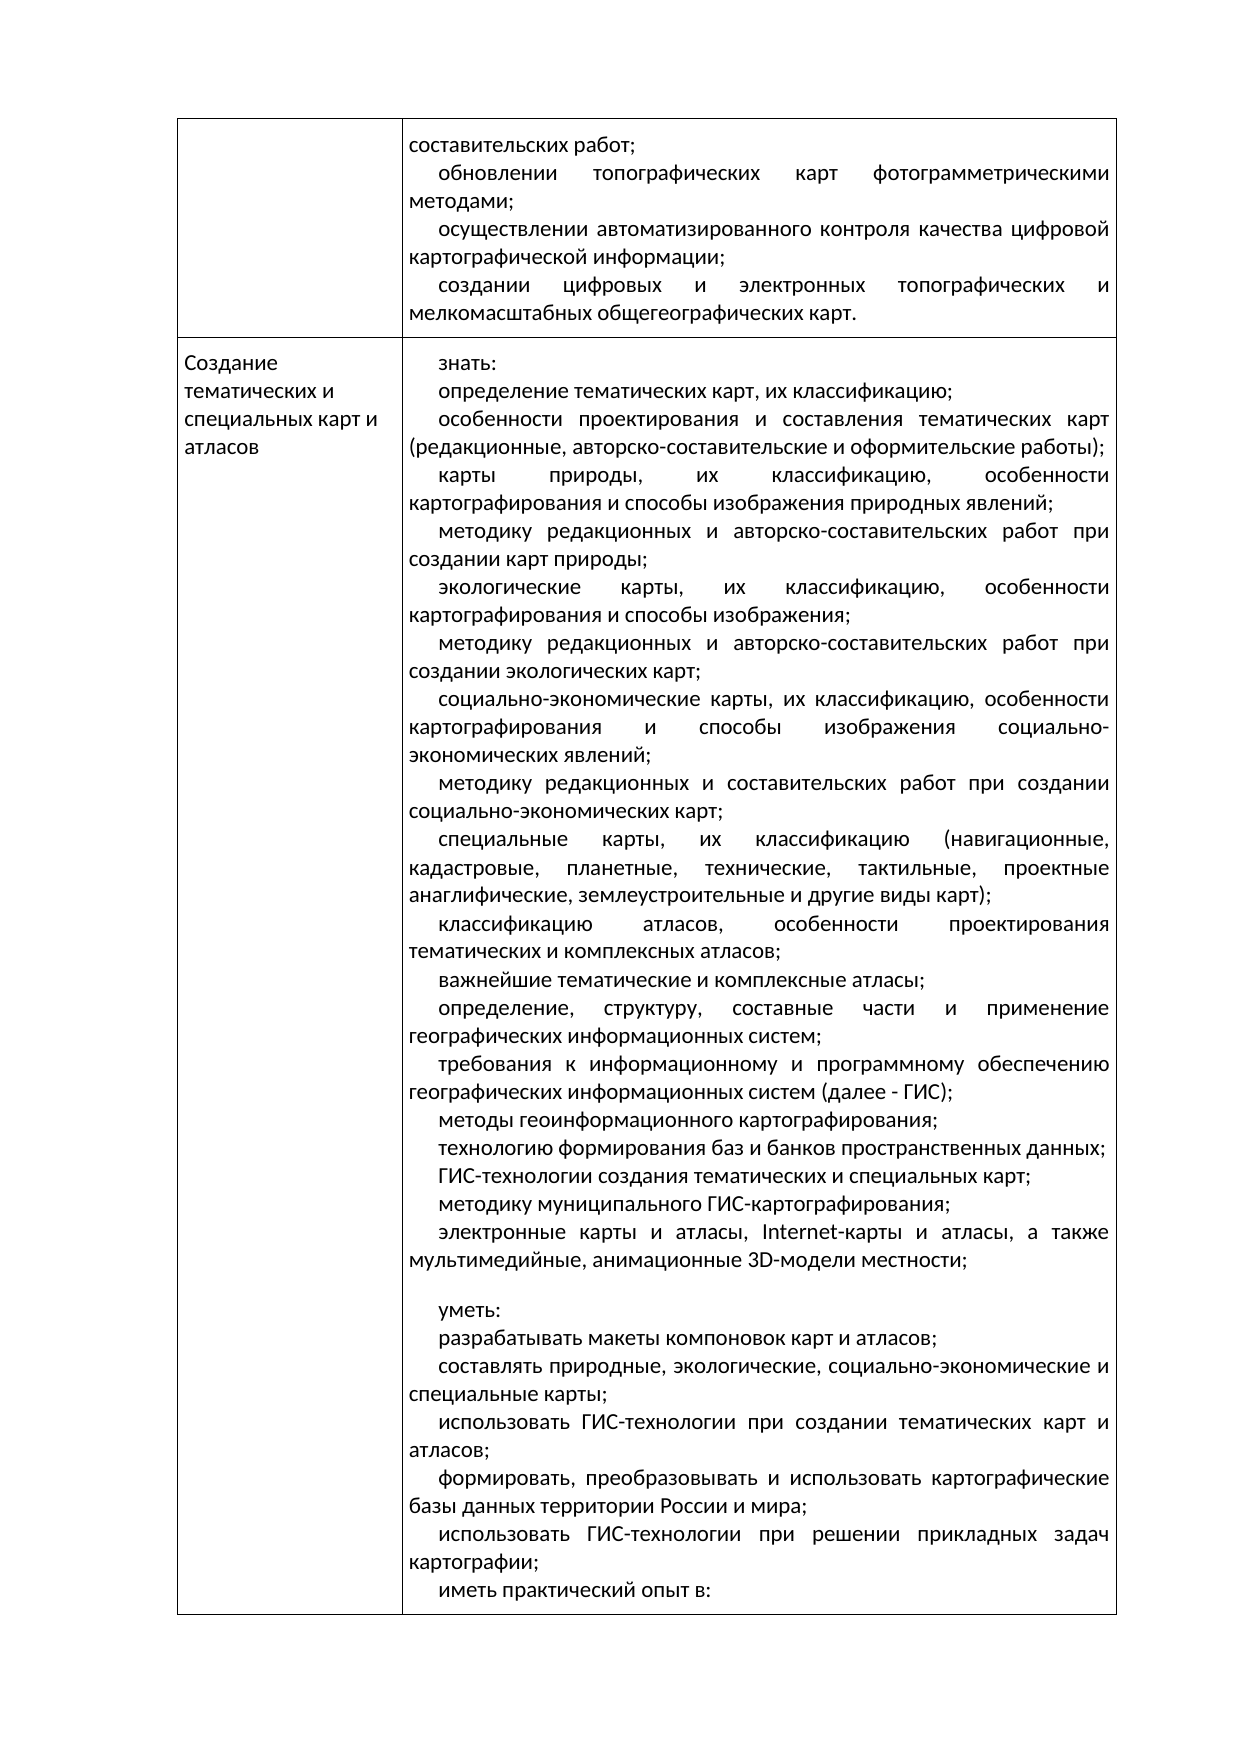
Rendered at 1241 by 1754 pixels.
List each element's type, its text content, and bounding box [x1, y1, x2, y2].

table_cell Создание тематических и специальных карт и атласов [178, 338, 402, 1614]
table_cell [403, 1284, 1116, 1614]
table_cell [403, 119, 1116, 337]
table_cell знать: определение тематических карт, их классификацию; особенности проектирования и составления тематических карт (редакционные, авторско-составительские и оформительские работы); карты природы, их классификацию, особенности картографирования и способы изображения природных явлений; методику редакционных и авторско-составительских работ при создании карт природы; экологические карты, их классификацию, особенности картографирования и способы изображения; методику редакционных и авторско-составительских работ при создании экологических карт; социально-экономические карты, их классификацию, особенности картографирования и способы изображения социально-экономических явлений; методику редакционных и составительских работ при создании социально-экономических карт; специальные карты, их классификацию (навигационные, кадастровые, планетные, технические, тактильные, проектные анаглифические, землеустроительные и другие виды карт); классификацию атласов, особенности проектирования тематических и комплексных атласов; важнейшие тематические и комплексные атласы; определение, структуру, составные части и применение географических информационных систем; требования к информационному и программному обеспечению географических информационных систем (далее - ГИС); методы геоинформационного картографирования; технологию формирования баз и банков пространственных данных; ГИС-технологии создания тематических и специальных карт; методику муниципального ГИС-картографирования; электронные карты и атласы, Internet-карты и атласы, а также мультимедийные, анимационные 3D-модели местности; [403, 338, 1116, 1283]
